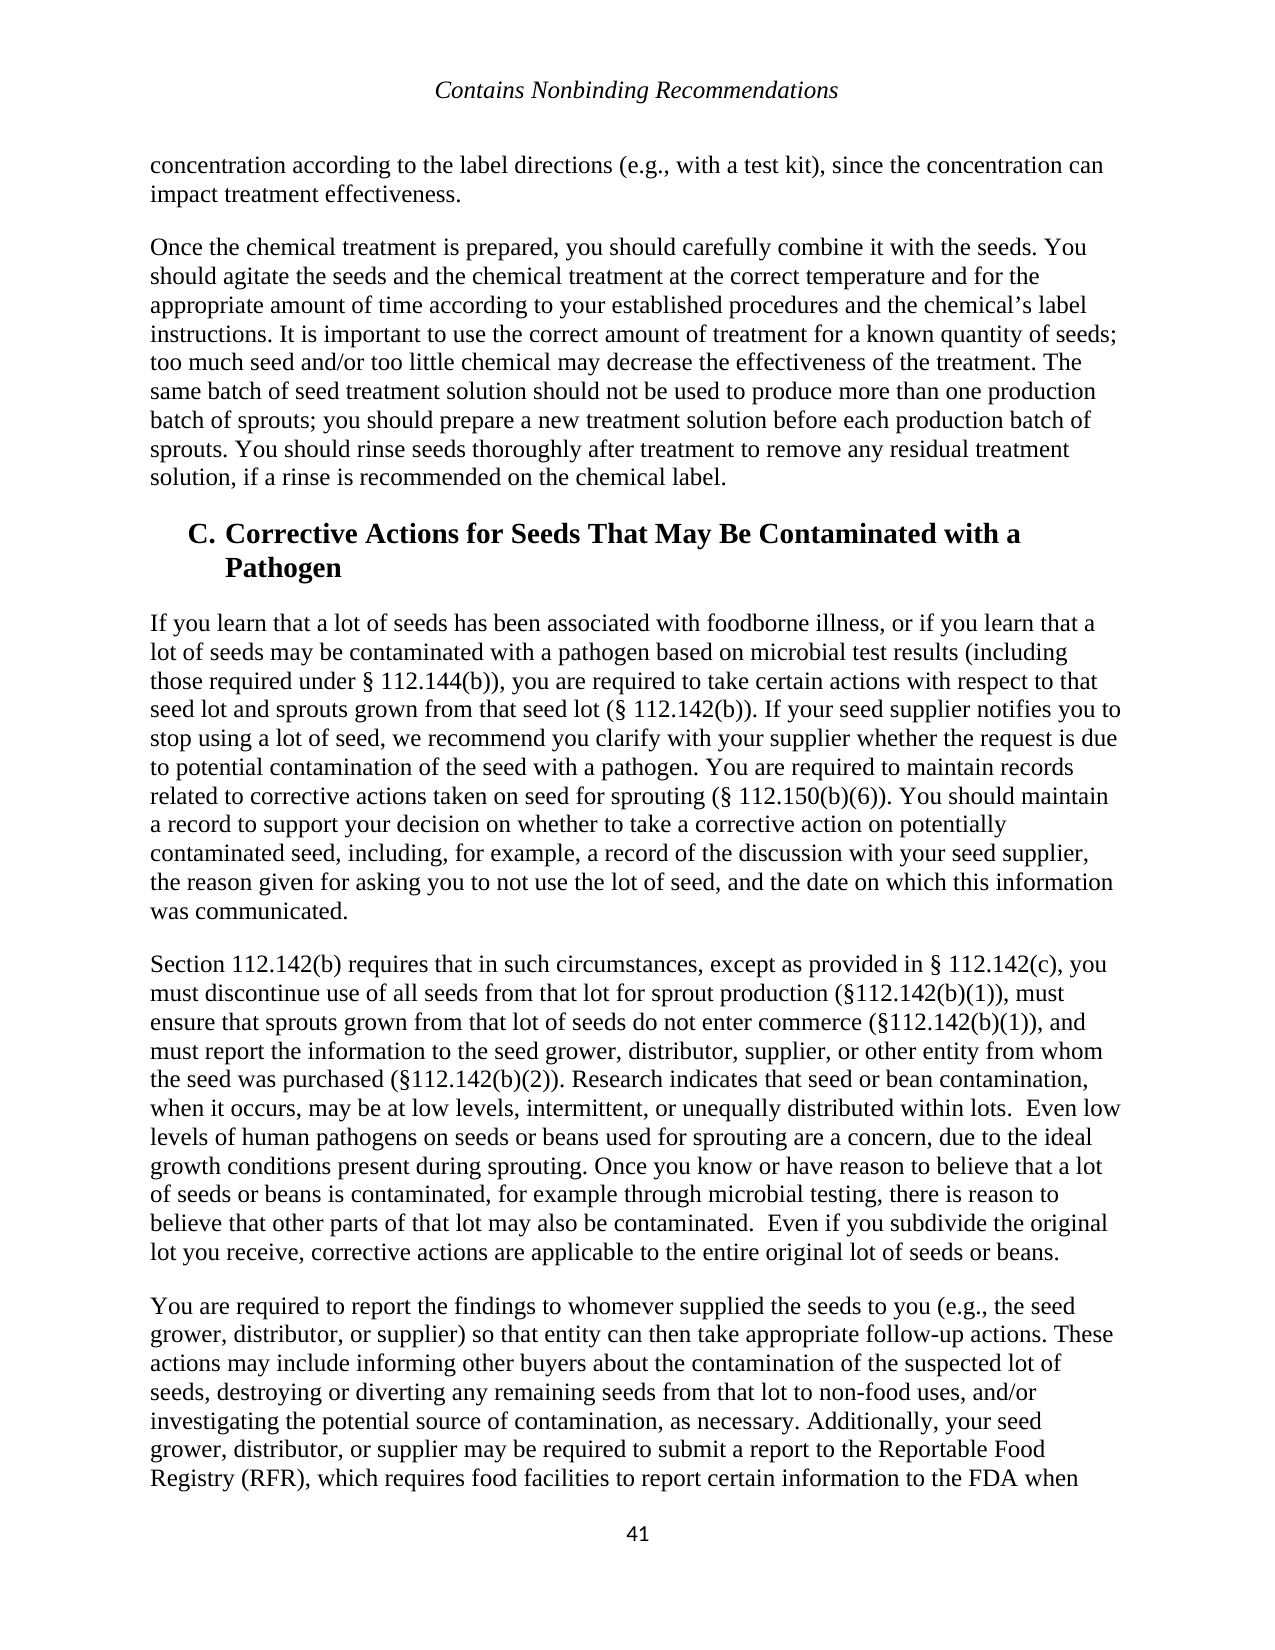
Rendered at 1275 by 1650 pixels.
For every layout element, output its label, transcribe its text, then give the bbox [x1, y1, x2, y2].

text Once the chemical treatment is prepared, you should carefully combine it with the seeds. You should agitate the seeds and the chemical treatment at the correct temperature and for the appropriate amount of time according to your established procedures and the chemical’s label instructions. It is important to use the correct amount of treatment for a known quantity of seeds; too much seed and/or too little chemical may decrease the effectiveness of the treatment. The same batch of seed treatment solution should not be used to produce more than one production batch of sprouts; you should prepare a new treatment solution before each production batch of sprouts. You should rinse seeds thoroughly after treatment to remove any residual treatment solution, if a rinse is recommended on the chemical label. [150, 232, 1125, 491]
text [150, 1291, 1125, 1492]
text If you learn that a lot of seeds has been associated with foodborne illness, or if you learn that a lot of seeds may be contaminated with a pathogen based on microbial test results (including those required under § 112.144(b)), you are required to take certain actions with respect to that seed lot and sprouts grown from that seed lot (§ 112.142(b)). If your seed supplier notifies you to stop using a lot of seed, we recommend you clarify with your supplier whether the request is due to potential contamination of the seed with a pathogen. You are required to maintain records related to corrective actions taken on seed for sprouting (§ 112.150(b)(6)). You should maintain a record to support your decision on whether to take a corrective action on potentially contaminated seed, including, for example, a record of the discussion with your seed supplier, the reason given for asking you to not use the lot of seed, and the date on which this information was communicated. [150, 608, 1125, 924]
text Corrective Actions for Seeds That May Be Contaminated with a Pathogen [187, 516, 1125, 583]
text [150, 150, 1125, 207]
text Section 112.142(b) requires that in such circumstances, except as provided in § 112.142(c), you must discontinue use of all seeds from that lot for sprout production (§112.142(b)(1)), must ensure that sprouts grown from that lot of seeds do not enter commerce (§112.142(b)(1)), and must report the information to the seed grower, distributor, supplier, or other entity from whom the seed was purchased (§112.142(b)(2)). Research indicates that seed or bean contamination, when it occurs, may be at low levels, intermittent, or unequally distributed within lots. Even low levels of human pathogens on seeds or beans used for sprouting are a concern, due to the ideal growth conditions present during sprouting. Once you know or have reason to believe that a lot of seeds or beans is contaminated, for example through microbial testing, there is reason to believe that other parts of that lot may also be contaminated. Even if you subdivide the original lot you receive, corrective actions are applicable to the entire original lot of seeds or beans. [150, 949, 1125, 1266]
